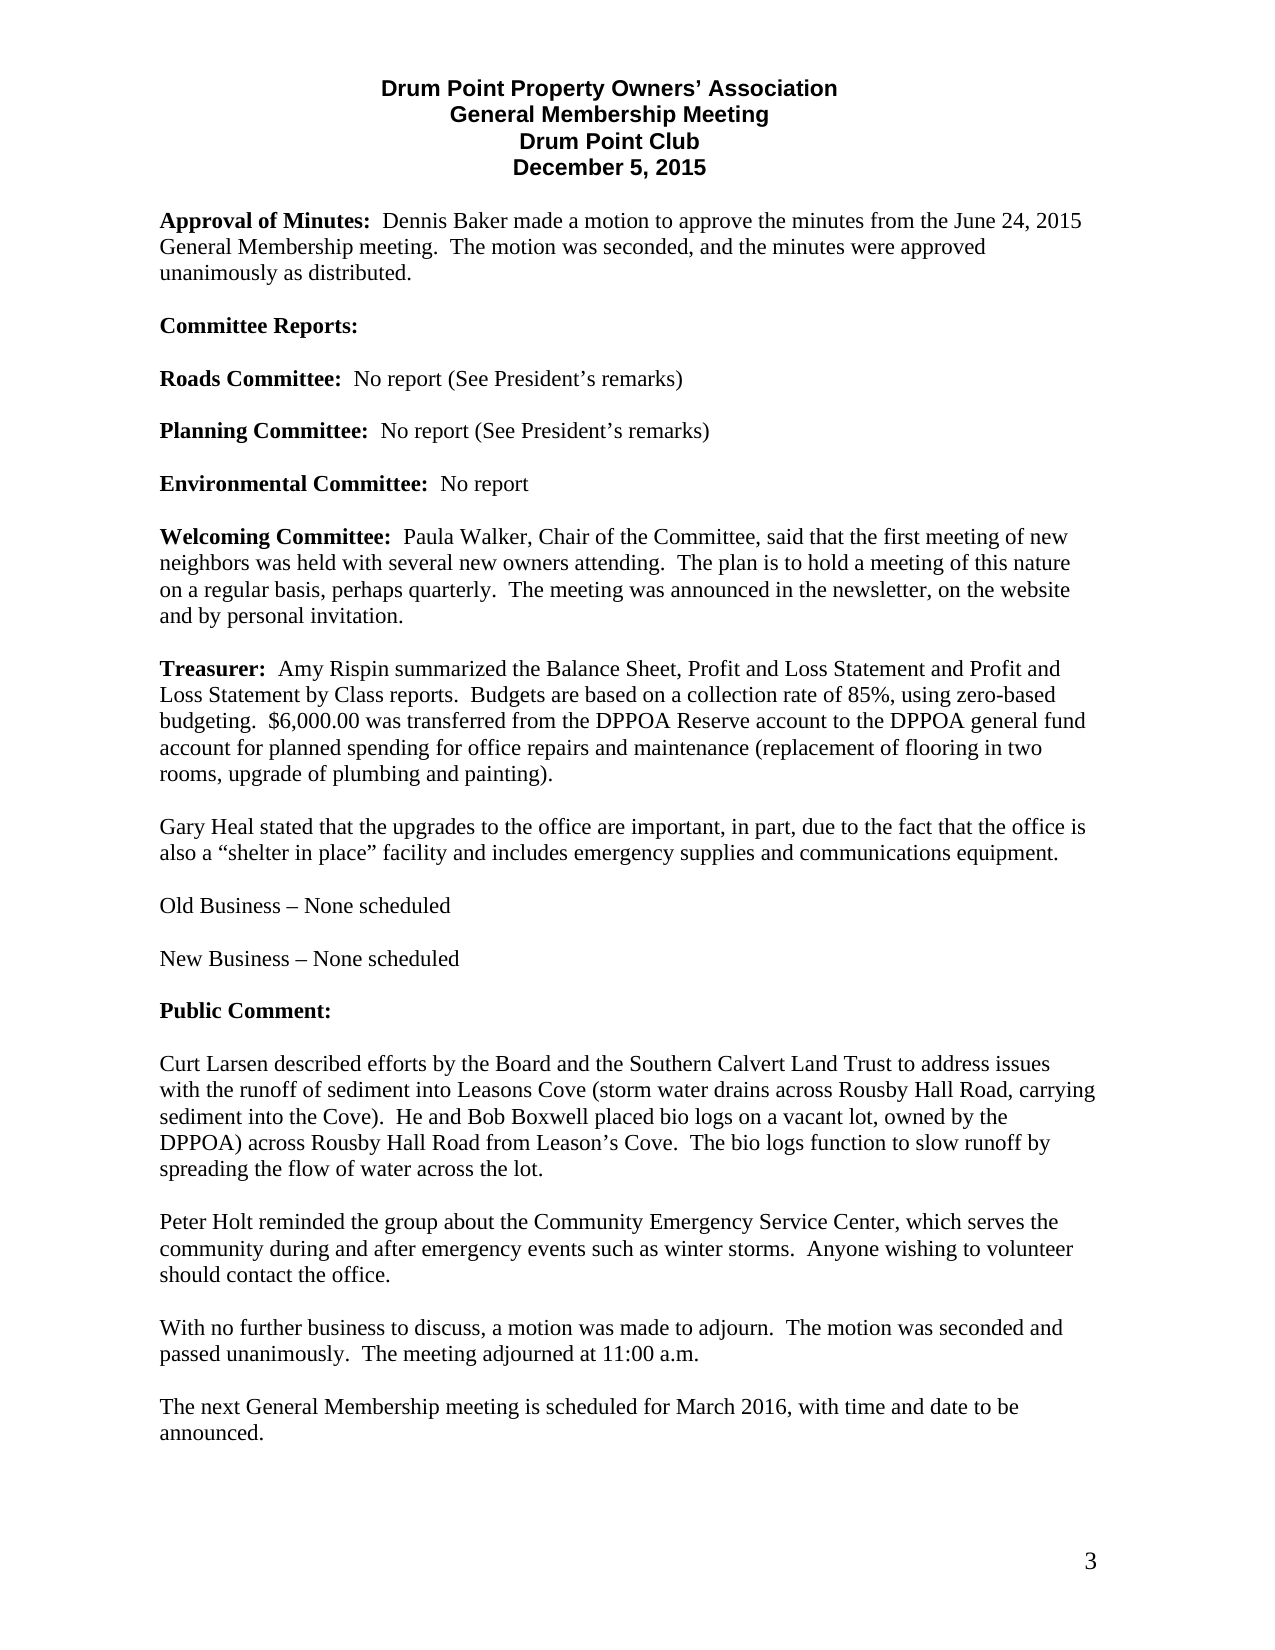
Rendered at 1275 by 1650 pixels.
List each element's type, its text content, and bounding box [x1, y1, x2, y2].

text Committee Reports: [159, 312, 1097, 338]
text Public Comment: [159, 997, 1097, 1024]
text With no further business to discuss, a motion was made to adjourn. The motion was seconded and passed unanimously. The meeting adjourned at 11:00 a.m. [159, 1314, 1097, 1366]
text Welcoming Committee: Paula Walker, Chair of the Committee, said that the first meeting of new neighbors was held with several new owners attending. The plan is to hold a meeting of this nature on a regular basis, perhaps quarterly. The meeting was announced in the newsletter, on the website and by personal invitation. [159, 523, 1097, 628]
text Curt Larsen described efforts by the Board and the Southern Calvert Land Trust to address issues with the runoff of sediment into Leasons Cove (storm water drains across Rousby Hall Road, carrying sediment into the Cove). He and Bob Boxwell placed bio logs on a vacant lot, owned by the DPPOA) across Rousby Hall Road from Leason’s Cove. The bio logs function to slow runoff by spreading the flow of water across the lot. [159, 1050, 1097, 1182]
text Environmental Committee: No report [159, 470, 1097, 497]
text Treasurer: Amy Rispin summarized the Balance Sheet, Profit and Loss Statement and Profit and Loss Statement by Class reports. Budgets are based on a collection rate of 85%, using zero-based budgeting. $6,000.00 was transferred from the DPPOA Reserve account to the DPPOA general fund account for planned spending for office repairs and maintenance (replacement of flooring in two rooms, upgrade of plumbing and painting). [159, 655, 1097, 787]
text Peter Holt reminded the group about the Community Emergency Service Center, which serves the community during and after emergency events such as winter storms. Anyone wishing to volunteer should contact the office. [159, 1208, 1097, 1287]
text New Business – None scheduled [159, 945, 1097, 971]
text Planning Committee: No report (See President’s remarks) [159, 418, 1097, 444]
text Old Business – None scheduled [159, 892, 1097, 918]
text The next General Membership meeting is scheduled for March 2016, with time and date to be announced. [159, 1393, 1097, 1445]
text Approval of Minutes: Dennis Baker made a motion to approve the minutes from the June 24, 2015 General Membership meeting. The motion was seconded, and the minutes were approved unanimously as distributed. [159, 207, 1097, 286]
text Roads Committee: No report (See President’s remarks) [159, 365, 1097, 391]
text Gary Heal stated that the upgrades to the office are important, in part, due to the fact that the office is also a “shelter in place” facility and includes emergency supplies and communications equipment. [159, 813, 1097, 866]
